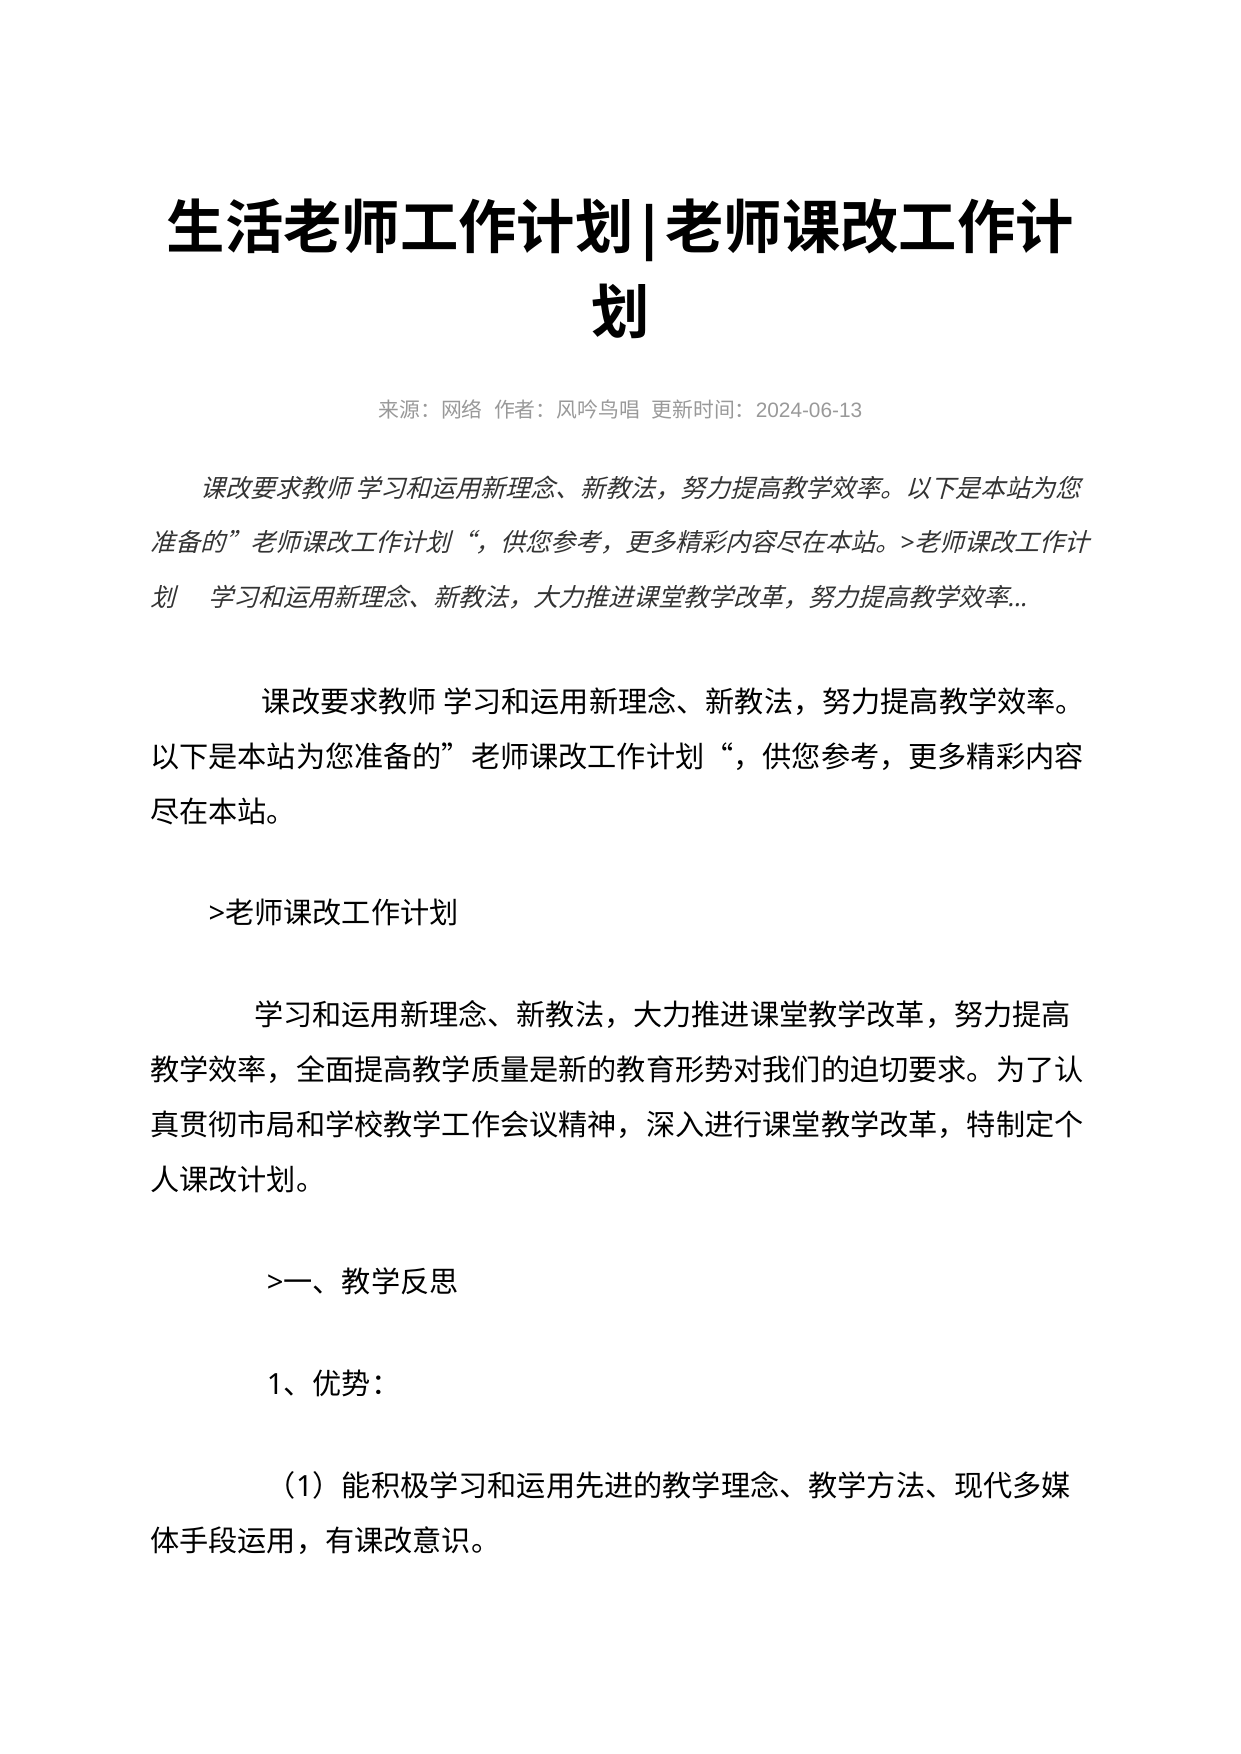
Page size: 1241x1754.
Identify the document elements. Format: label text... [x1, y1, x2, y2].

text 课改要求教师 学习和运用新理念、新教法，努力提高教学效率。以下是本站为您准备的”老师课改工作计划“，供您参考，更多精彩内容尽在本站。 [150, 678, 1090, 830]
text >一、教学反思 [150, 1258, 1090, 1301]
text 学习和运用新理念、新教法，大力推进课堂教学改革，努力提高教学效率，全面提高教学质量是新的教育形势对我们的迫切要求。为了认真贯彻市局和学校教学工作会议精神，深入进行课堂教学改革，特制定个人课改计划。 [150, 992, 1090, 1199]
subtitle 生活老师工作计划|老师课改工作计划 [150, 181, 1090, 351]
text 1、优势： [150, 1360, 1090, 1403]
text >老师课改工作计划 [150, 890, 1090, 932]
text （1）能积极学习和运用先进的教学理念、教学方法、现代多媒体手段运用，有课改意识。 [150, 1462, 1090, 1560]
text 课改要求教师 学习和运用新理念、新教法，努力提高教学效率。以下是本站为您准备的”老师课改工作计划“，供您参考，更多精彩内容尽在本站。>老师课改工作计划 学习和运用新理念、新教法，大力推进课堂教学改革，努力提高教学效率... [150, 468, 1090, 613]
text 来源：网络 作者：风吟鸟唱 更新时间：2024-06-13 [150, 397, 1090, 421]
